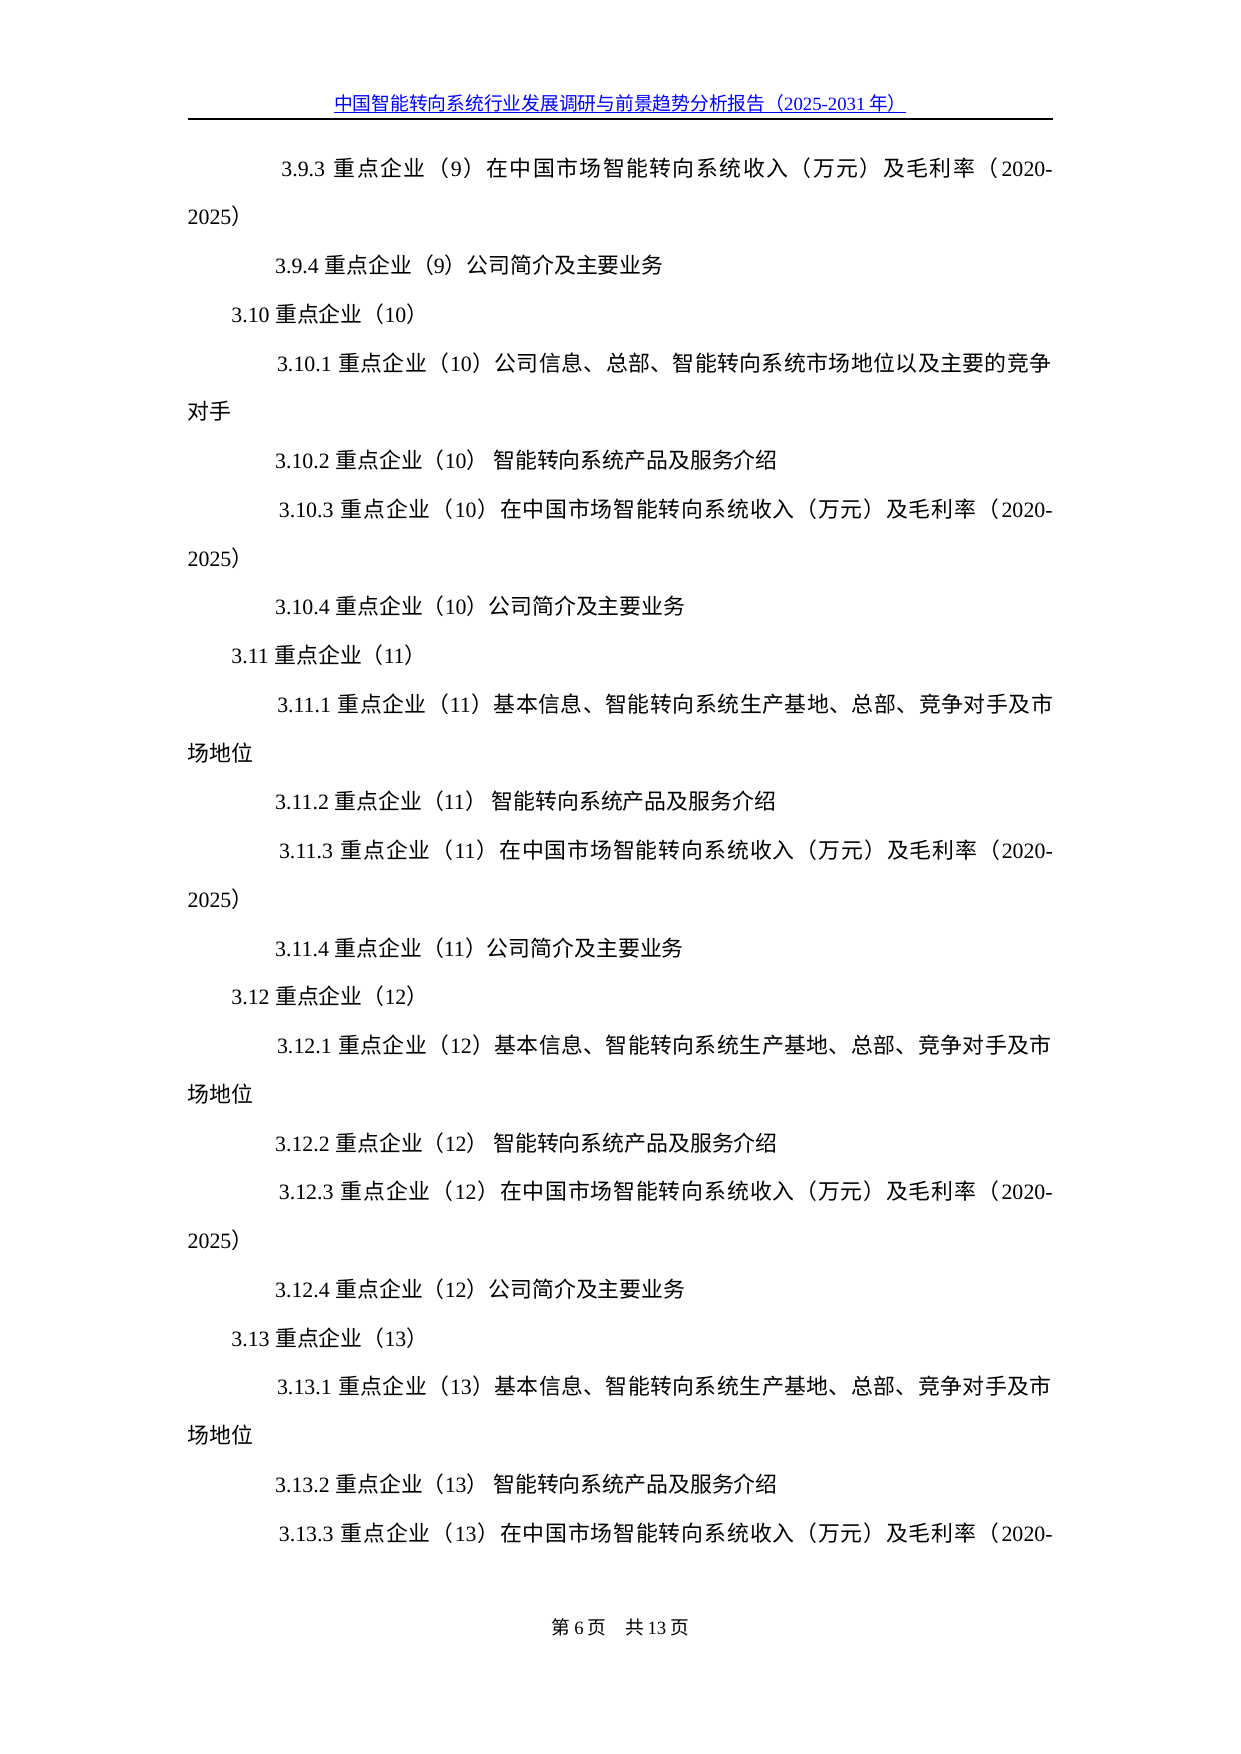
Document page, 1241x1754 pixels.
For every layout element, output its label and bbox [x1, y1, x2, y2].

text [187, 150, 1053, 1548]
